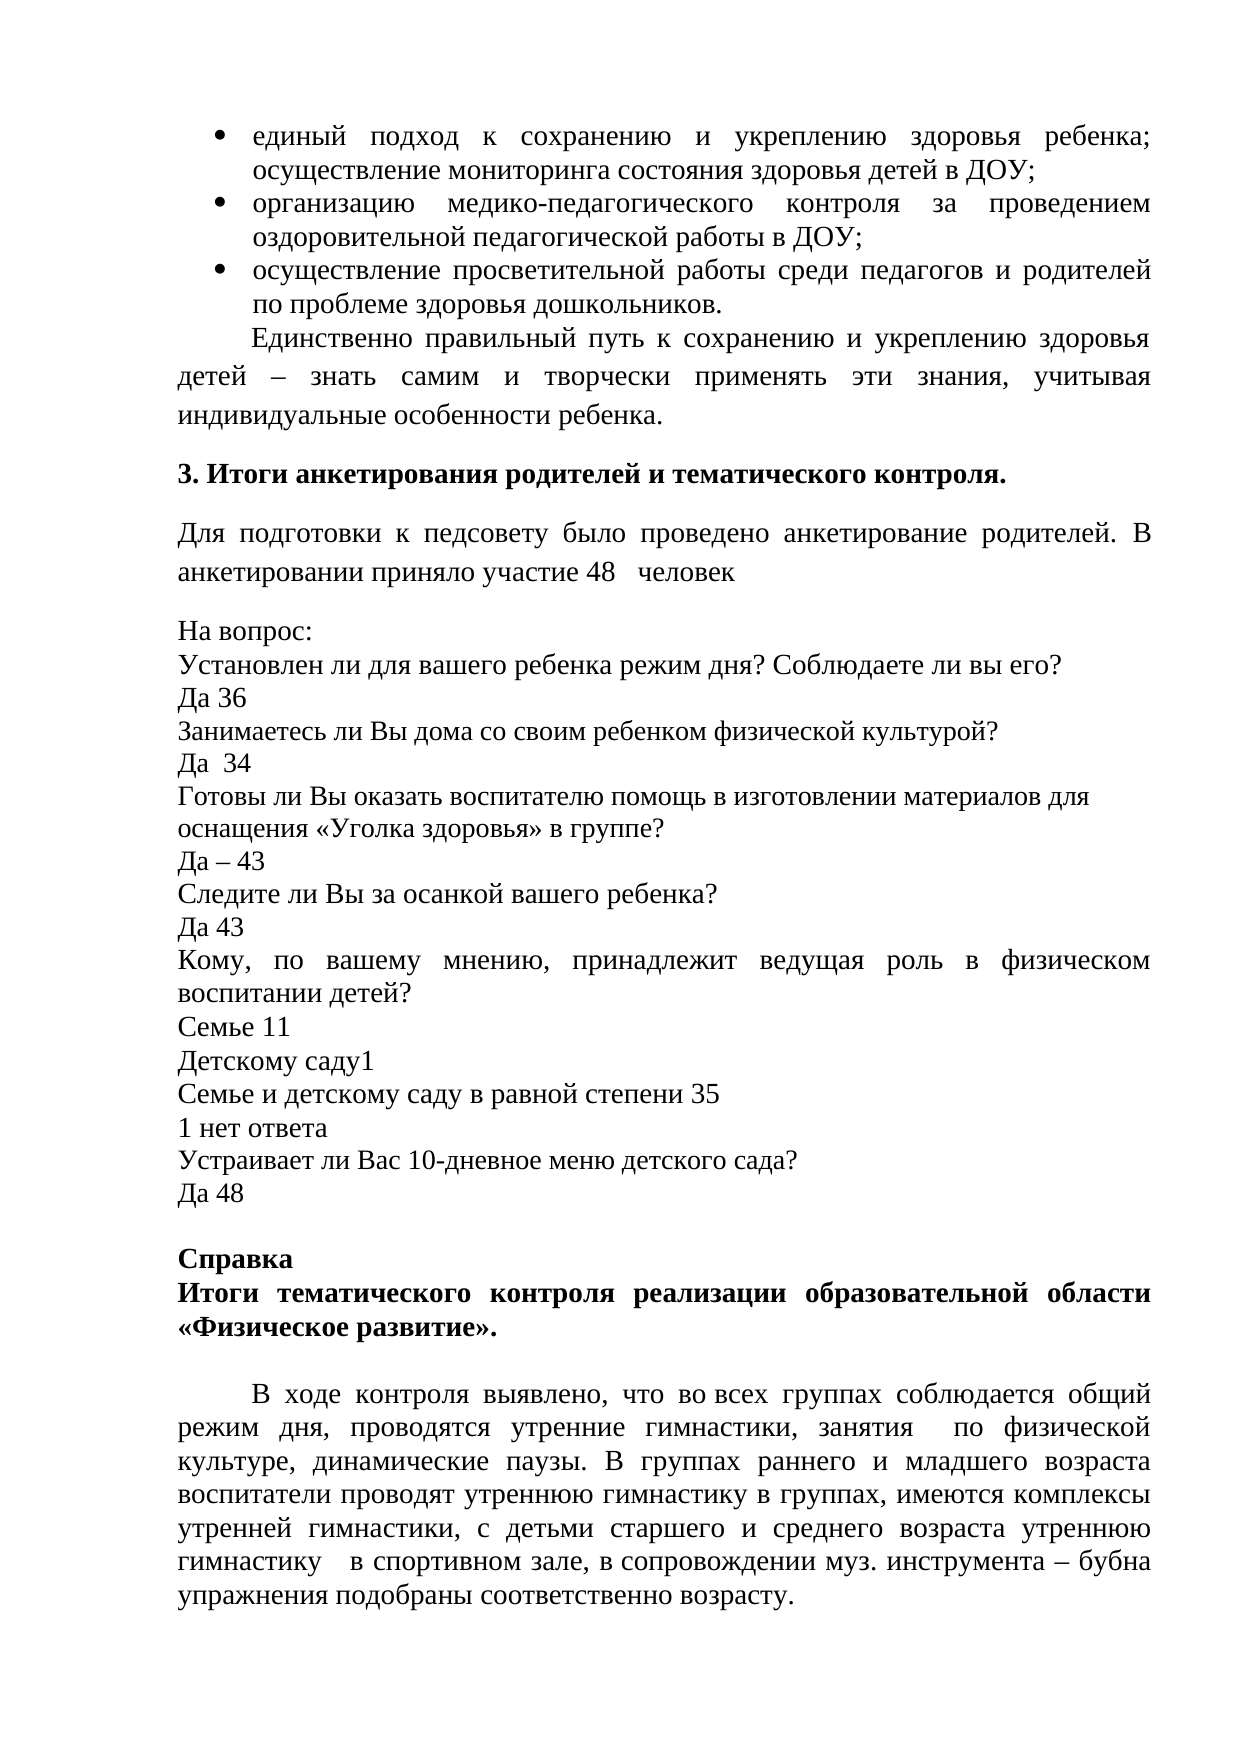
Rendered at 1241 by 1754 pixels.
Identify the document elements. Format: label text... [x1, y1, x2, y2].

text Семье 11 [177, 1009, 1152, 1043]
text Да 43 [177, 909, 1152, 942]
text Да – 43 [177, 844, 1152, 876]
list организацию медико-педагогического контроля за проведением оздоровительной педагогической работы в ДОУ; [215, 185, 1152, 252]
text Итоги тематического контроля реализации образовательной области «Физическое развитие». [177, 1275, 1152, 1342]
text Готовы ли Вы оказать воспитателю помощь в изготовлении материалов для оснащения «Уголка здоровья» в группе? [177, 779, 1152, 844]
list осуществление просветительной работы среди педагогов и родителей по проблеме здоровья дошкольников. [215, 252, 1152, 320]
text Занимаетесь ли Вы дома со своим ребенком физической культурой? [177, 714, 1152, 746]
text Установлен ли для вашего ребенка режим дня? Соблюдаете ли вы его? [177, 647, 1152, 681]
text В ходе контроля выявлено, что во всех группах соблюдается общий режим дня, проводятся утренние гимнастики, занятия по физической культуре, динамические паузы. В группах раннего и младшего возраста воспитатели проводят утреннюю гимнастику в группах, имеются комплексы утренней гимнастики, с детьми старшего и среднего возраста утреннюю гимнастику в спортивном зале, в сопровождении муз. инструмента – бубна упражнения подобраны соответственно возрасту. [177, 1376, 1152, 1611]
text Устраивает ли Вас 10-дневное меню детского сада? [177, 1143, 1152, 1176]
text 3. Итоги анкетирования родителей и тематического контроля. [177, 456, 1152, 490]
text Кому, по вашему мнению, принадлежит ведущая роль в физическом воспитании детей? [177, 942, 1152, 1009]
list единый подход к сохранению и укреплению здоровья ребенка; осуществление мониторинга состояния здоровья детей в ДОУ; [215, 118, 1152, 185]
text Да 34 [177, 746, 1152, 779]
text Детскому саду1 [177, 1043, 1152, 1076]
text Справка [177, 1242, 1152, 1275]
text Да 36 [177, 681, 1152, 714]
text 1 нет ответа [177, 1110, 1152, 1143]
text На вопрос: [177, 613, 1152, 647]
text Для подготовки к педсовету было проведено анкетирование родителей. В анкетировании приняло участие 48 человек [177, 516, 1152, 588]
text Единственно правильный путь к сохранению и укреплению здоровья детей – знать самим и творчески применять эти знания, учитывая индивидуальные особенности ребенка. [177, 320, 1152, 430]
text Следите ли Вы за осанкой вашего ребенка? [177, 876, 1152, 909]
text Да 48 [177, 1176, 1152, 1208]
text Семье и детскому саду в равной степени 35 [177, 1076, 1152, 1110]
